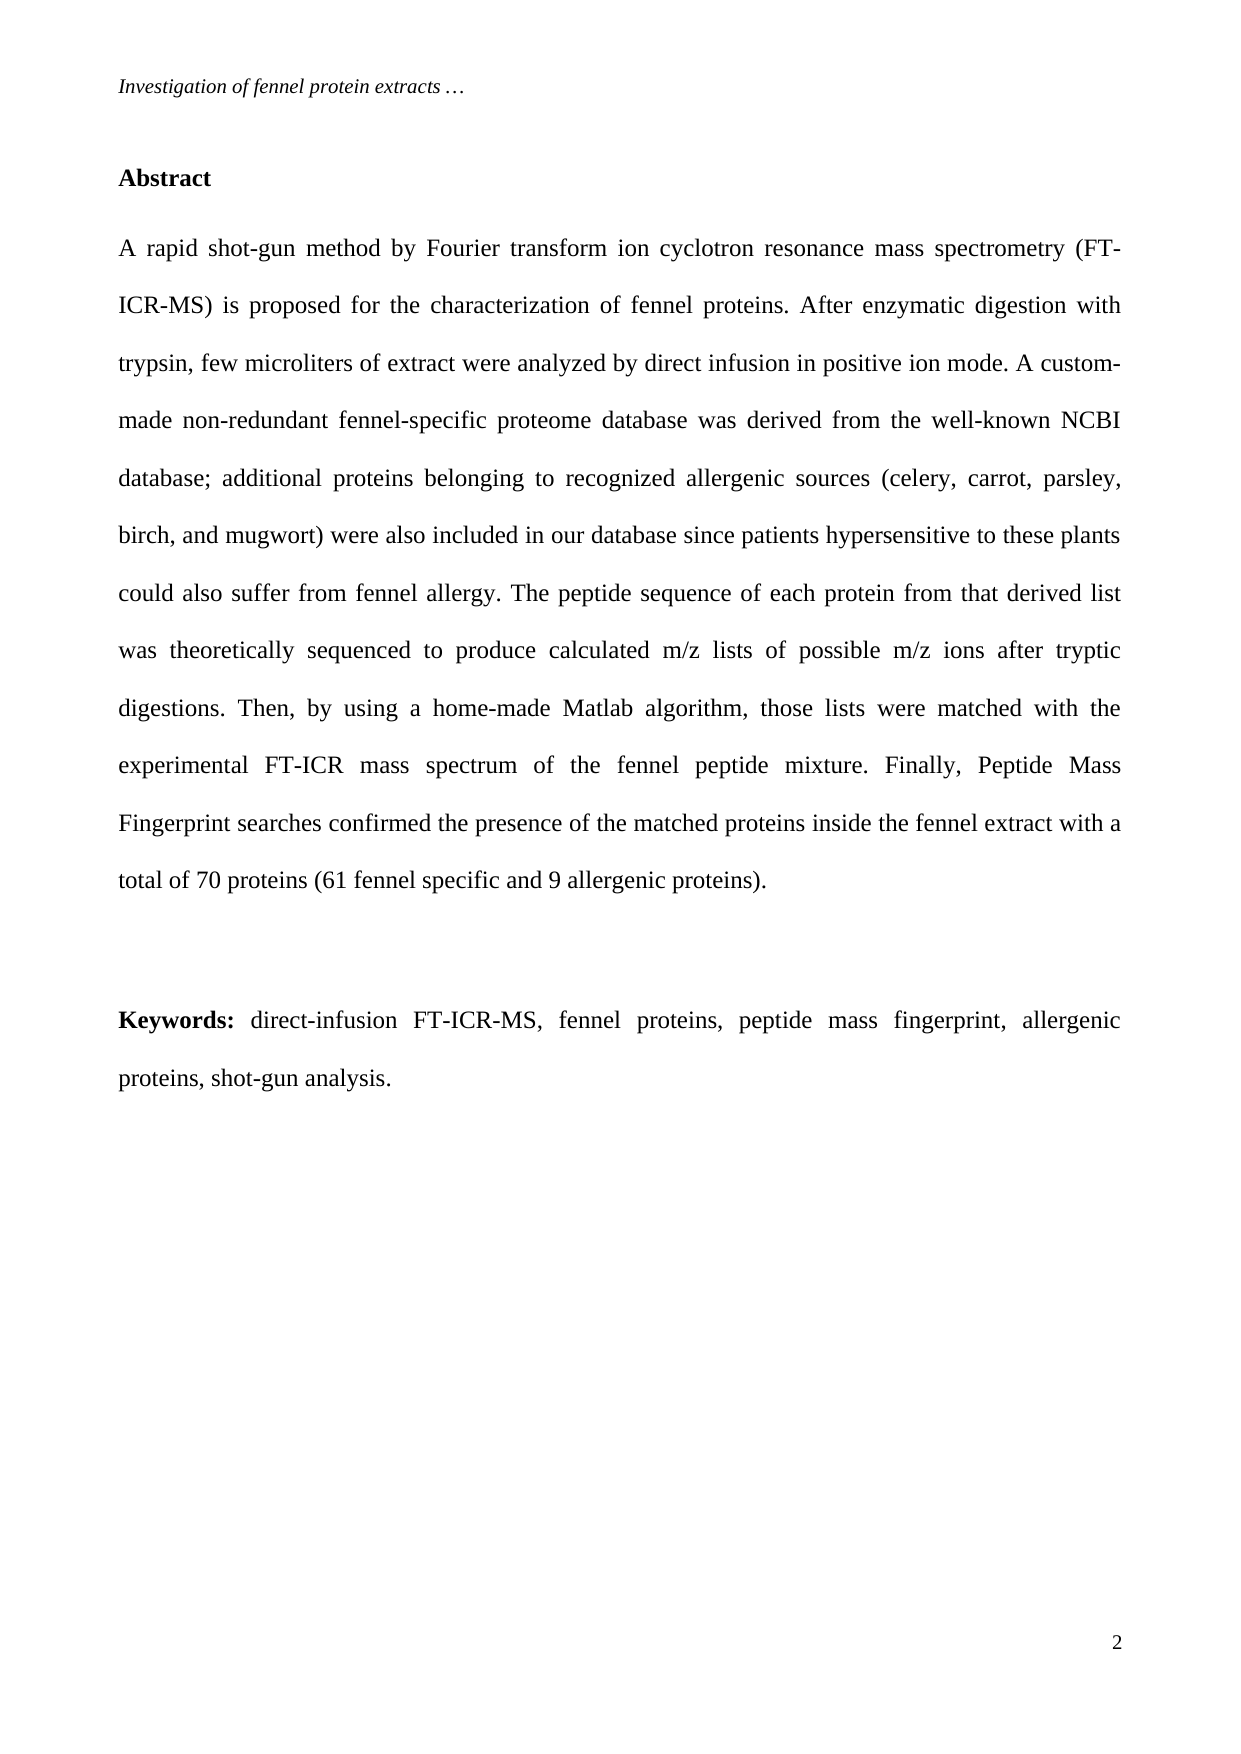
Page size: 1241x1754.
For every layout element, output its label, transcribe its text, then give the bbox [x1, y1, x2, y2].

text Keywords: direct-infusion FT-ICR-MS, fennel proteins, peptide mass fingerprint, allergenic proteins, shot-gun analysis. [118, 1006, 1122, 1092]
text A rapid shot-gun method by Fourier transform ion cyclotron resonance mass spectrometry (FT-ICR-MS) is proposed for the characterization of fennel proteins. After enzymatic digestion with trypsin, few microliters of extract were analyzed by direct infusion in positive ion mode. A custom-made non-redundant fennel-specific proteome database was derived from the well-known NCBI database; additional proteins belonging to recognized allergenic sources (celery, carrot, parsley, birch, and mugwort) were also included in our database since patients hypersensitive to these plants could also suffer from fennel allergy. The peptide sequence of each protein from that derived list was theoretically sequenced to produce calculated m/z lists of possible m/z ions after tryptic digestions. Then, by using a home-made Matlab algorithm, those lists were matched with the experimental FT-ICR mass spectrum of the fennel peptide mixture. Finally, Peptide Mass Fingerprint searches confirmed the presence of the matched proteins inside the fennel extract with a total of 70 proteins (61 fennel specific and 9 allergenic proteins). [118, 233, 1122, 894]
text Abstract [118, 163, 1122, 192]
